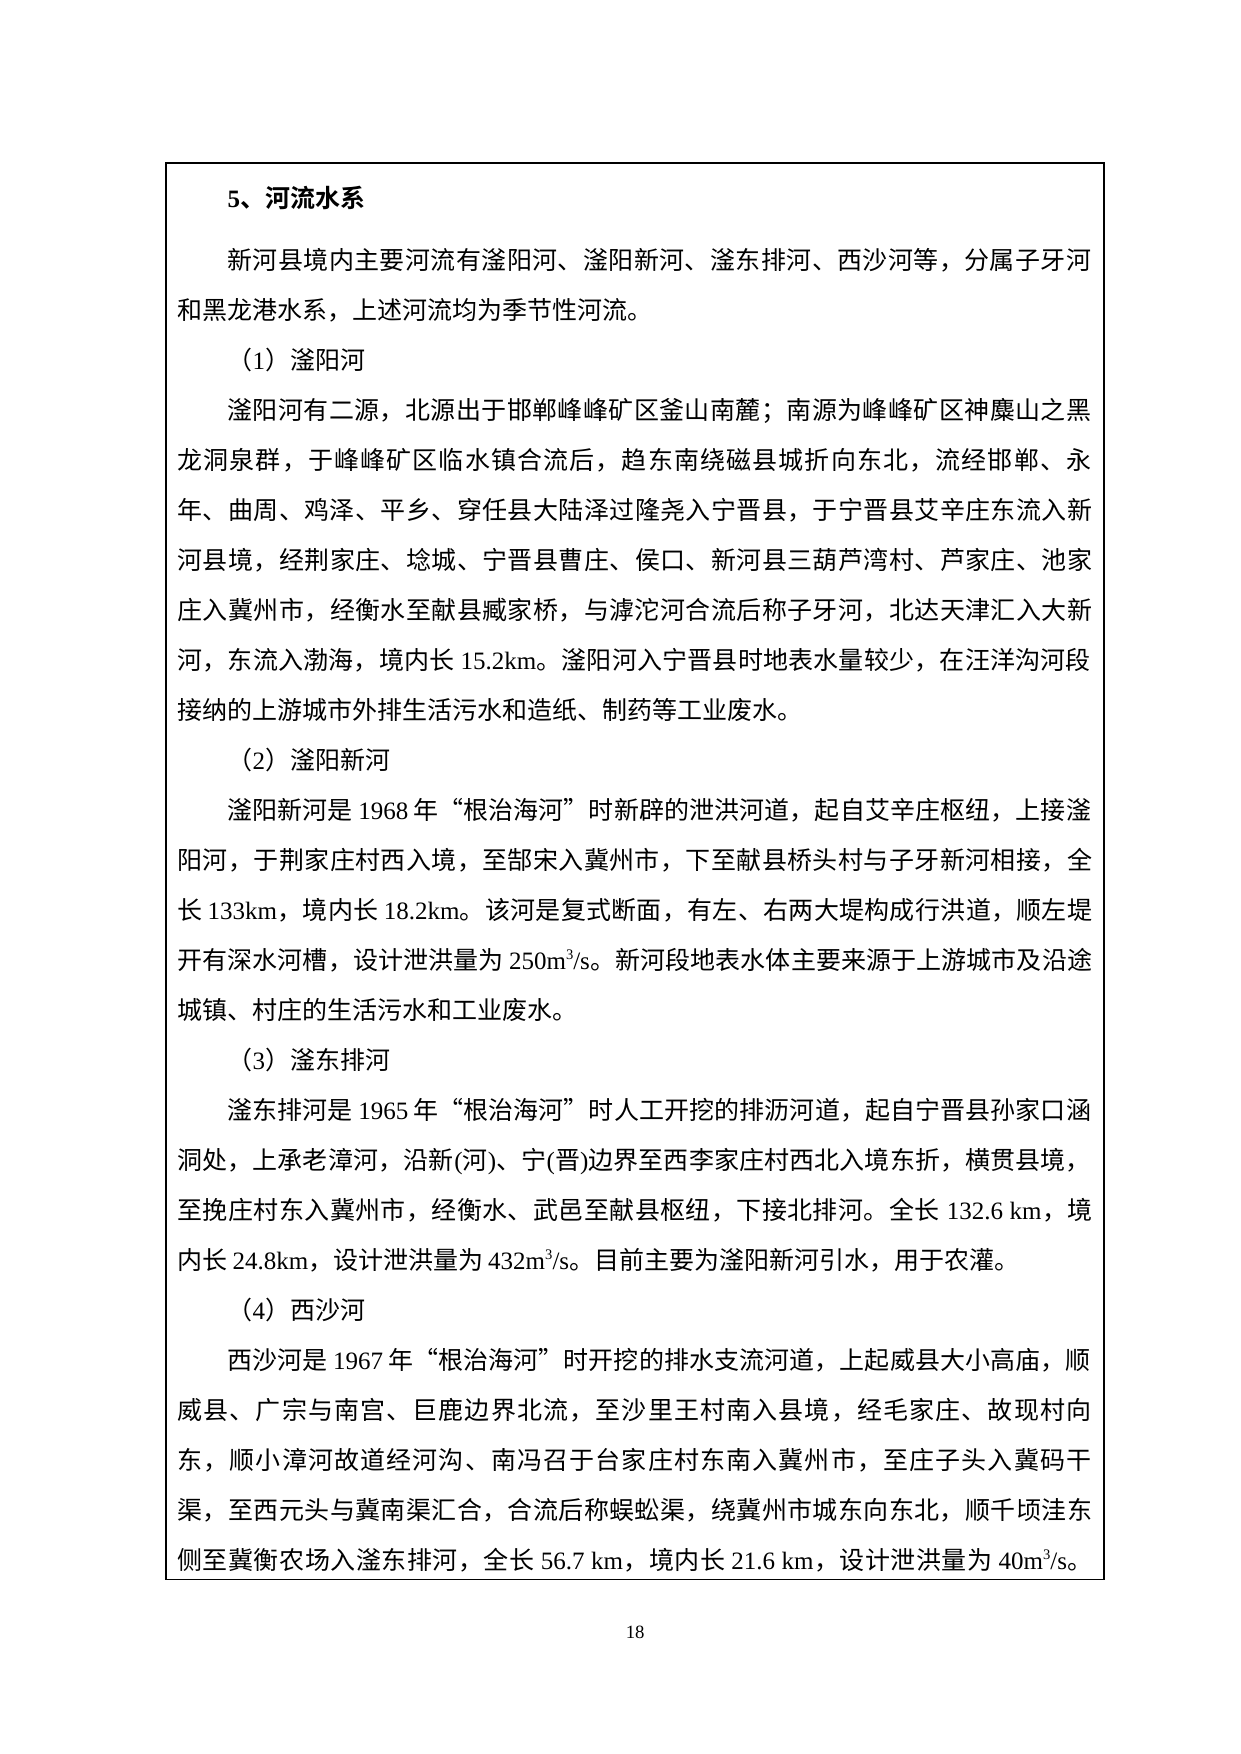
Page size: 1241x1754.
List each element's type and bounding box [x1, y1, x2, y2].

table_header [167, 164, 1103, 1579]
